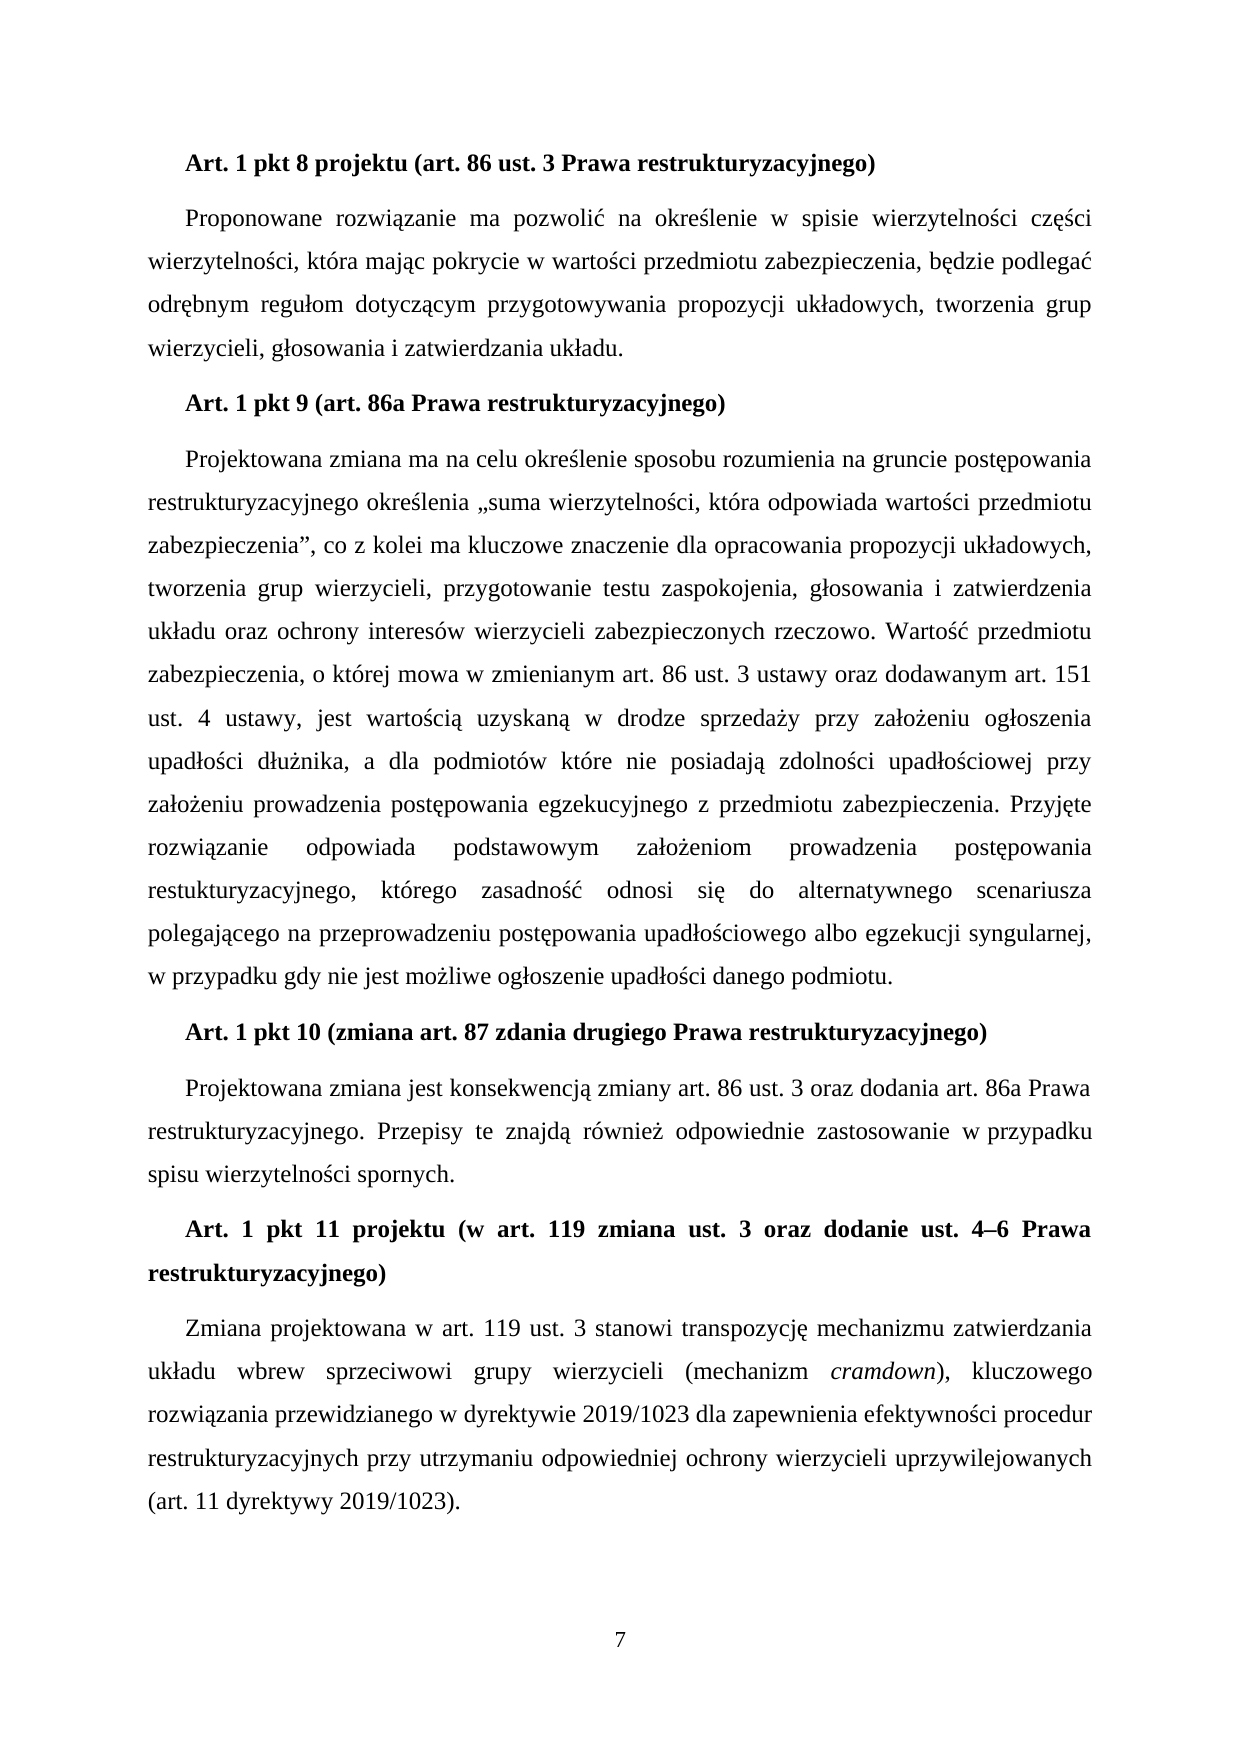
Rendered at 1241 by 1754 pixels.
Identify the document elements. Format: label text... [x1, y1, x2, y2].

text Art. 1 pkt 11 projektu (w art. 119 zmiana ust. 3 oraz dodanie ust. 4–6 Prawa restrukturyzacyjnego) [148, 1214, 1092, 1286]
text Zmiana projektowana w art. 119 ust. 3 stanowi transpozycję mechanizmu zatwierdzania układu wbrew sprzeciwowi grupy wierzycieli (mechanizm cramdown), kluczowego rozwiązania przewidzianego w dyrektywie 2019/1023 dla zapewnienia efektywności procedur restrukturyzacyjnych przy utrzymaniu odpowiedniej ochrony wierzycieli uprzywilejowanych (art. 11 dyrektywy 2019/1023). [148, 1313, 1092, 1514]
text Art. 1 pkt 9 (art. 86a Prawa restrukturyzacyjnego) [148, 388, 1092, 417]
text Art. 1 pkt 10 (zmiana art. 87 zdania drugiego Prawa restrukturyzacyjnego) [148, 1017, 1092, 1046]
text Proponowane rozwiązanie ma pozwolić na określenie w spisie wierzytelności części wierzytelności, która mając pokrycie w wartości przedmiotu zabezpieczenia, będzie podlegać odrębnym regułom dotyczącym przygotowywania propozycji układowych, tworzenia grup wierzycieli, głosowania i zatwierdzania układu. [148, 203, 1092, 361]
text Projektowana zmiana ma na celu określenie sposobu rozumienia na gruncie postępowania restrukturyzacyjnego określenia „suma wierzytelności, która odpowiada wartości przedmiotu zabezpieczenia”, co z kolei ma kluczowe znaczenie dla opracowania propozycji układowych, tworzenia grup wierzycieli, przygotowanie testu zaspokojenia, głosowania i zatwierdzenia układu oraz ochrony interesów wierzycieli zabezpieczonych rzeczowo. Wartość przedmiotu zabezpieczenia, o której mowa w zmienianym art. 86 ust. 3 ustawy oraz dodawanym art. 151 ust. 4 ustawy, jest wartością uzyskaną w drodze sprzedaży przy założeniu ogłoszenia upadłości dłużnika, a dla podmiotów które nie posiadają zdolności upadłościowej przy założeniu prowadzenia postępowania egzekucyjnego z przedmiotu zabezpieczenia. Przyjęte rozwiązanie odpowiada podstawowym założeniom prowadzenia postępowania restukturyzacyjnego, którego zasadność odnosi się do alternatywnego scenariusza polegającego na przeprowadzeniu postępowania upadłościowego albo egzekucji syngularnej, w przypadku gdy nie jest możliwe ogłoszenie upadłości danego podmiotu. [148, 444, 1092, 990]
text Art. 1 pkt 8 projektu (art. 86 ust. 3 Prawa restrukturyzacyjnego) [148, 148, 1092, 176]
text Projektowana zmiana jest konsekwencją zmiany art. 86 ust. 3 oraz dodania art. 86a Prawa restrukturyzacyjnego. Przepisy te znajdą również odpowiednie zastosowanie w przypadku spisu wierzytelności spornych. [148, 1073, 1092, 1188]
